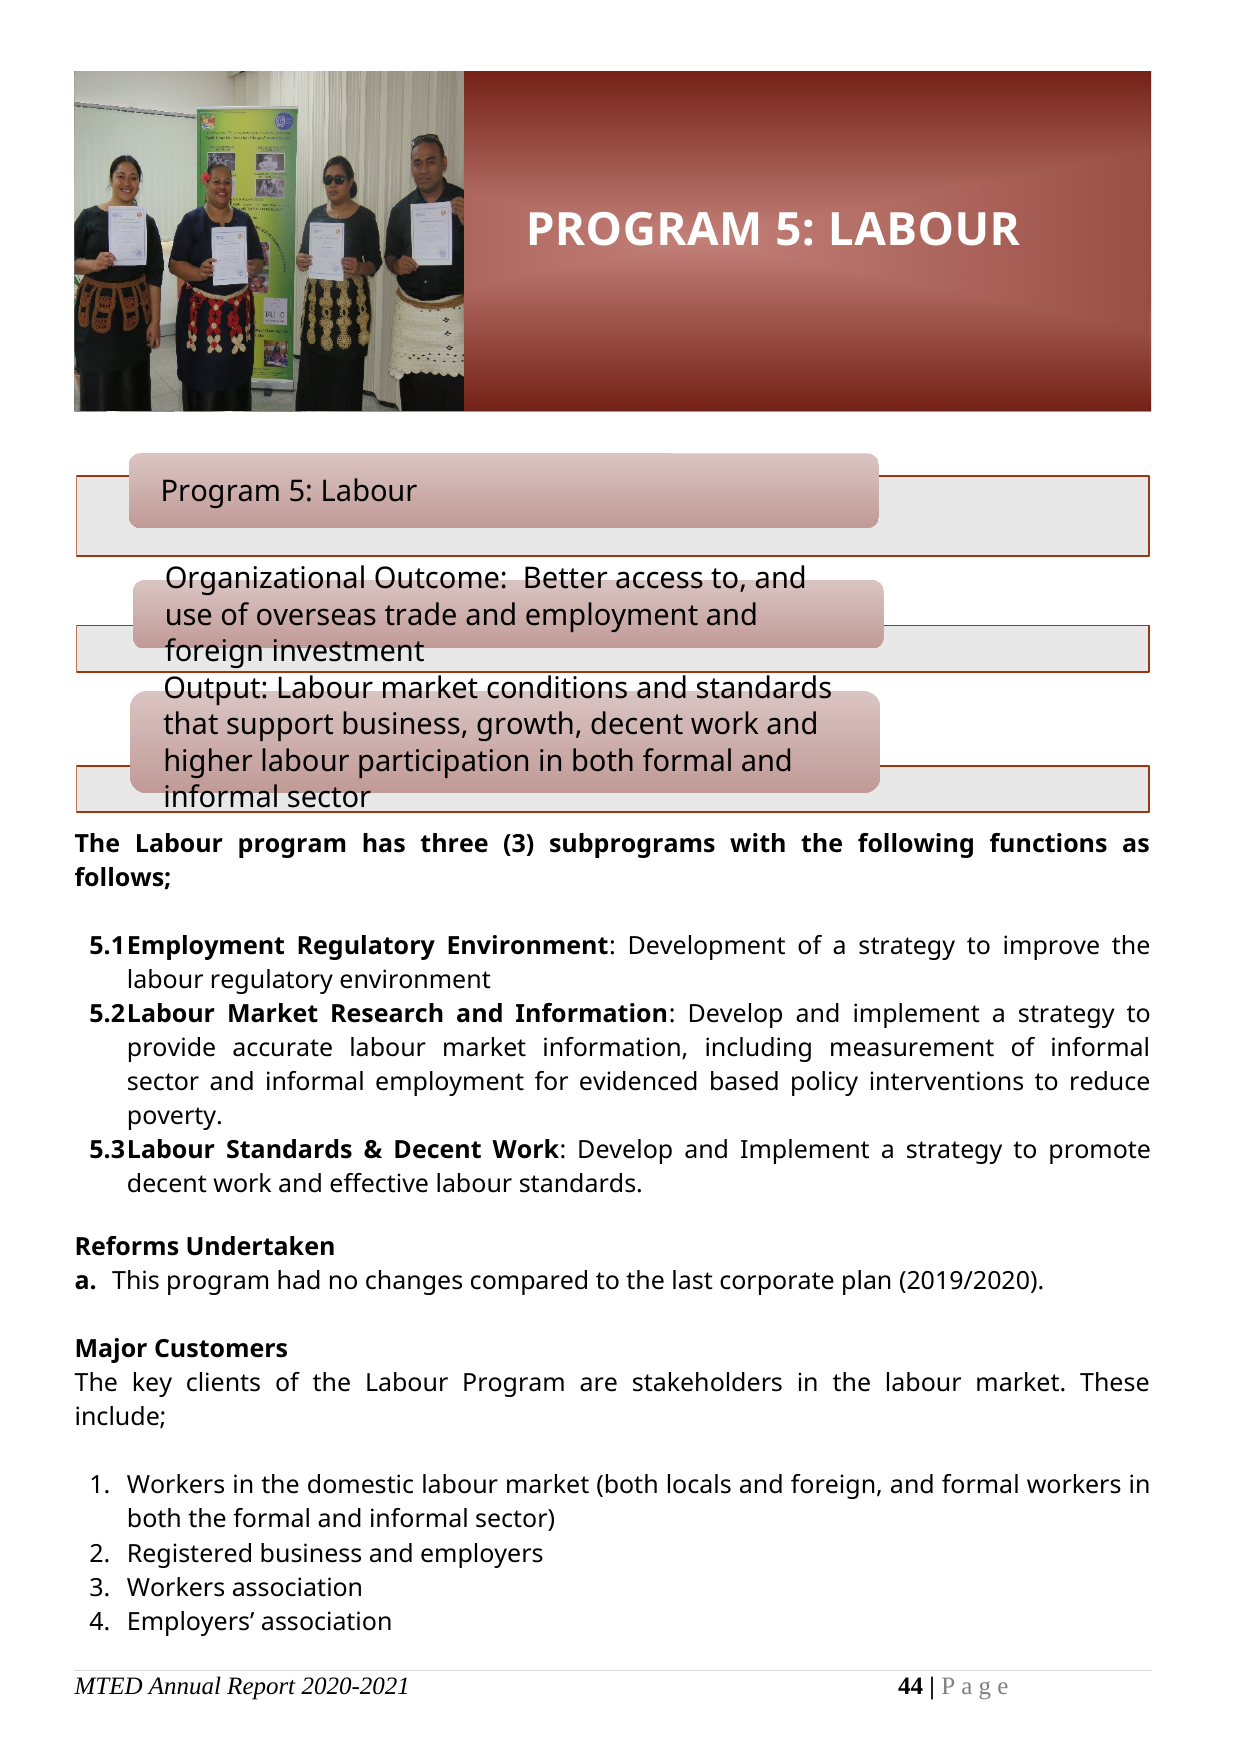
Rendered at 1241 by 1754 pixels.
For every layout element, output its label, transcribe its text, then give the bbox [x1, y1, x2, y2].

text Major Customers [74, 1331, 1152, 1365]
picture [74, 71, 1152, 412]
text The key clients of the Labour Program are stakeholders in the labour market. These include; [74, 1365, 1152, 1433]
list Registered business and employers [89, 1535, 1152, 1569]
list Workers association [89, 1569, 1152, 1603]
text The Labour program has three (3) subprograms with the following functions as follows; [74, 825, 1152, 893]
list Employers’ association [89, 1603, 1152, 1637]
list Workers in the domestic labour market (both locals and foreign, and formal workers in both the formal and informal sector) [89, 1467, 1152, 1535]
list This program had no changes compared to the last corporate plan (2019/2020). [74, 1263, 1152, 1297]
list Labour Standards & Decent Work: Develop and Implement a strategy to promote decent work and effective labour standards. [89, 1132, 1152, 1200]
text Reforms Undertaken [74, 1229, 1152, 1263]
list Employment Regulatory Environment: Development of a strategy to improve the labour regulatory environment [89, 927, 1152, 996]
list Labour Market Research and Information: Develop and implement a strategy to provide accurate labour market information, including measurement of informal sector and informal employment for evidenced based policy interventions to reduce poverty. [89, 996, 1152, 1132]
